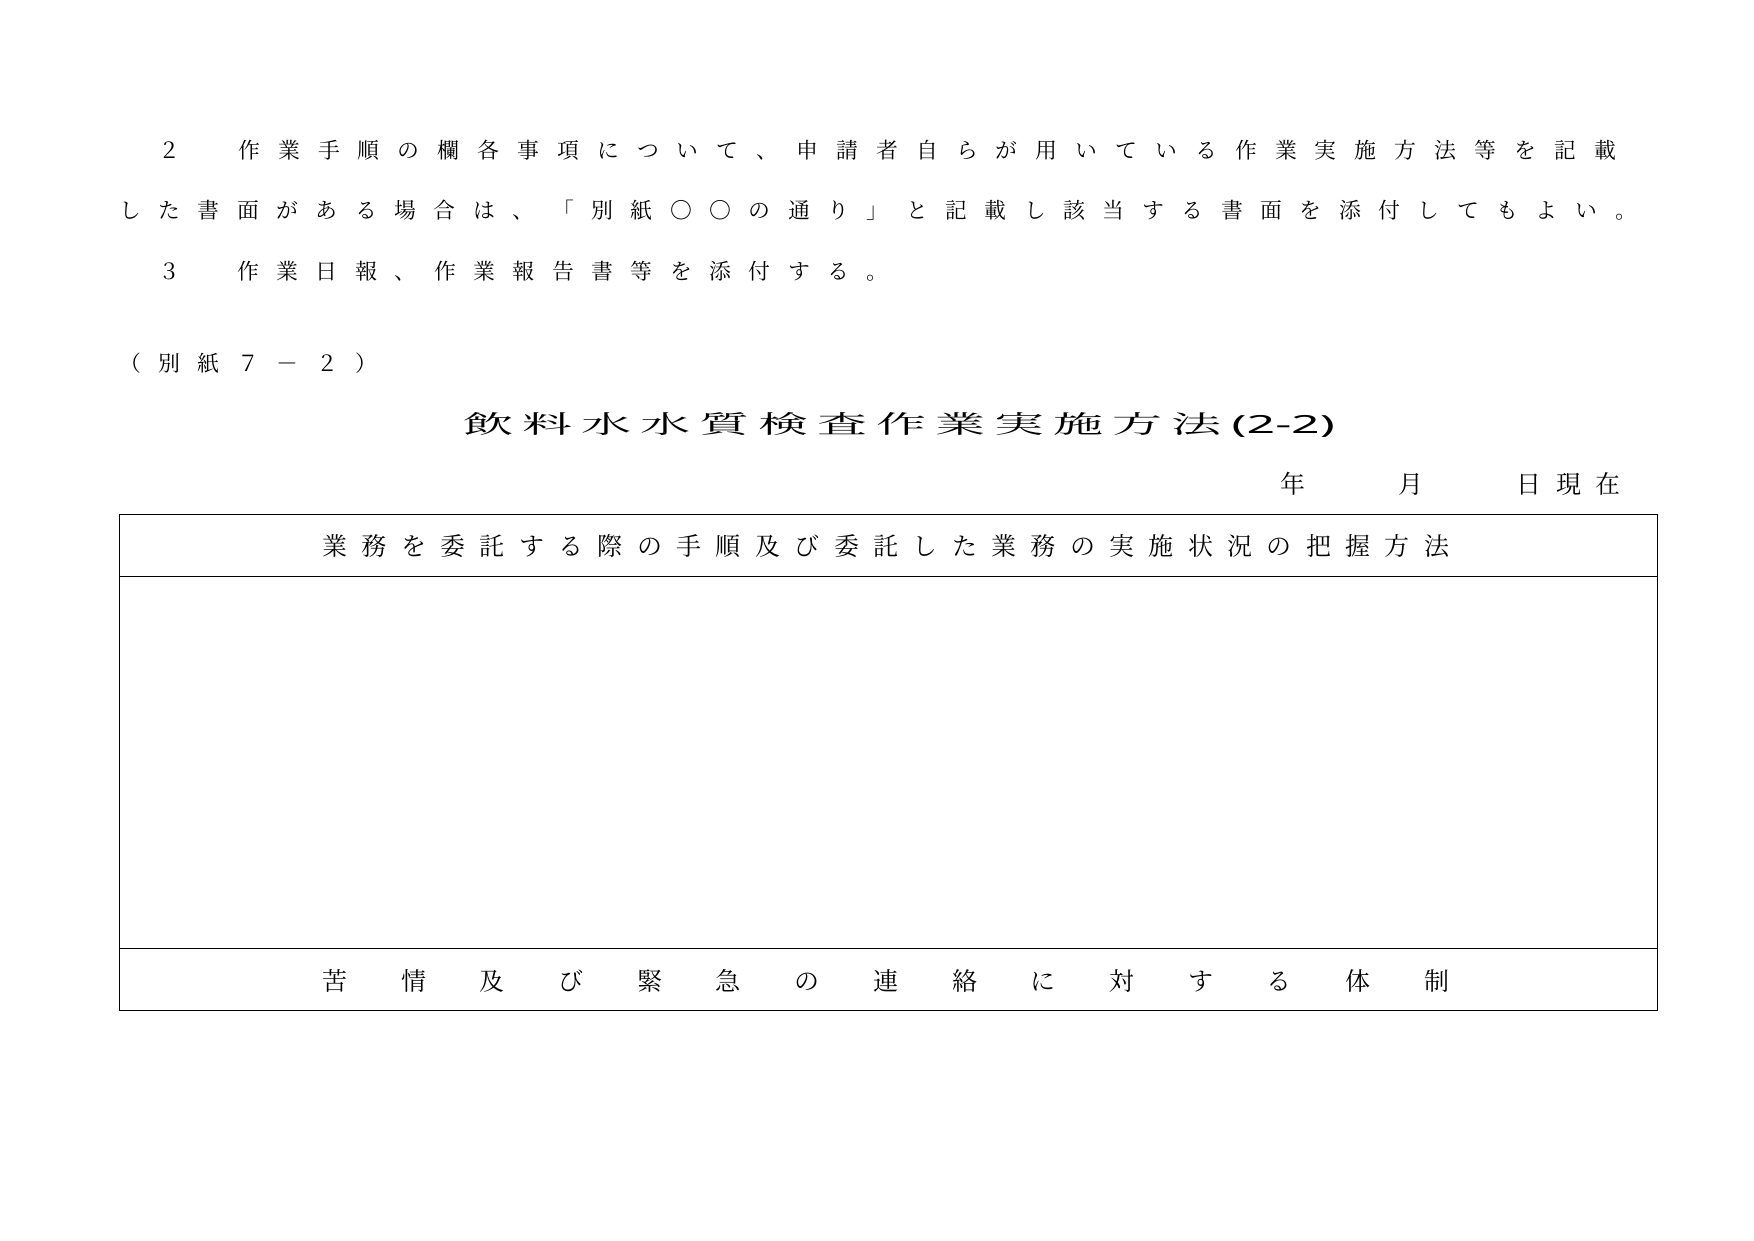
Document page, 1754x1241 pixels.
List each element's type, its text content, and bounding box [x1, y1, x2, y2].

text ２ 作業手順の欄各事項について、申請者自らが用いている作業実施方法等を記載した書面がある場合は、「別紙〇〇の通り」と記載し該当する書面を添付してもよい。 [119, 118, 1635, 240]
text 年 月 日現在 [119, 453, 1635, 514]
text 飲料水水質検査作業実施方法(2-2) [119, 392, 1635, 453]
text ３ 作業日報、作業報告書等を添付する。 [119, 240, 1635, 301]
table_header 業務を委託する際の手順及び委託した業務の実施状況の把握方法 [120, 515, 1657, 576]
text （別紙７－２） [119, 331, 1635, 392]
table_cell [120, 577, 1657, 948]
table_cell 苦 情 及 び 緊 急 の 連 絡 に 対 す る 体 制 [120, 949, 1657, 1010]
